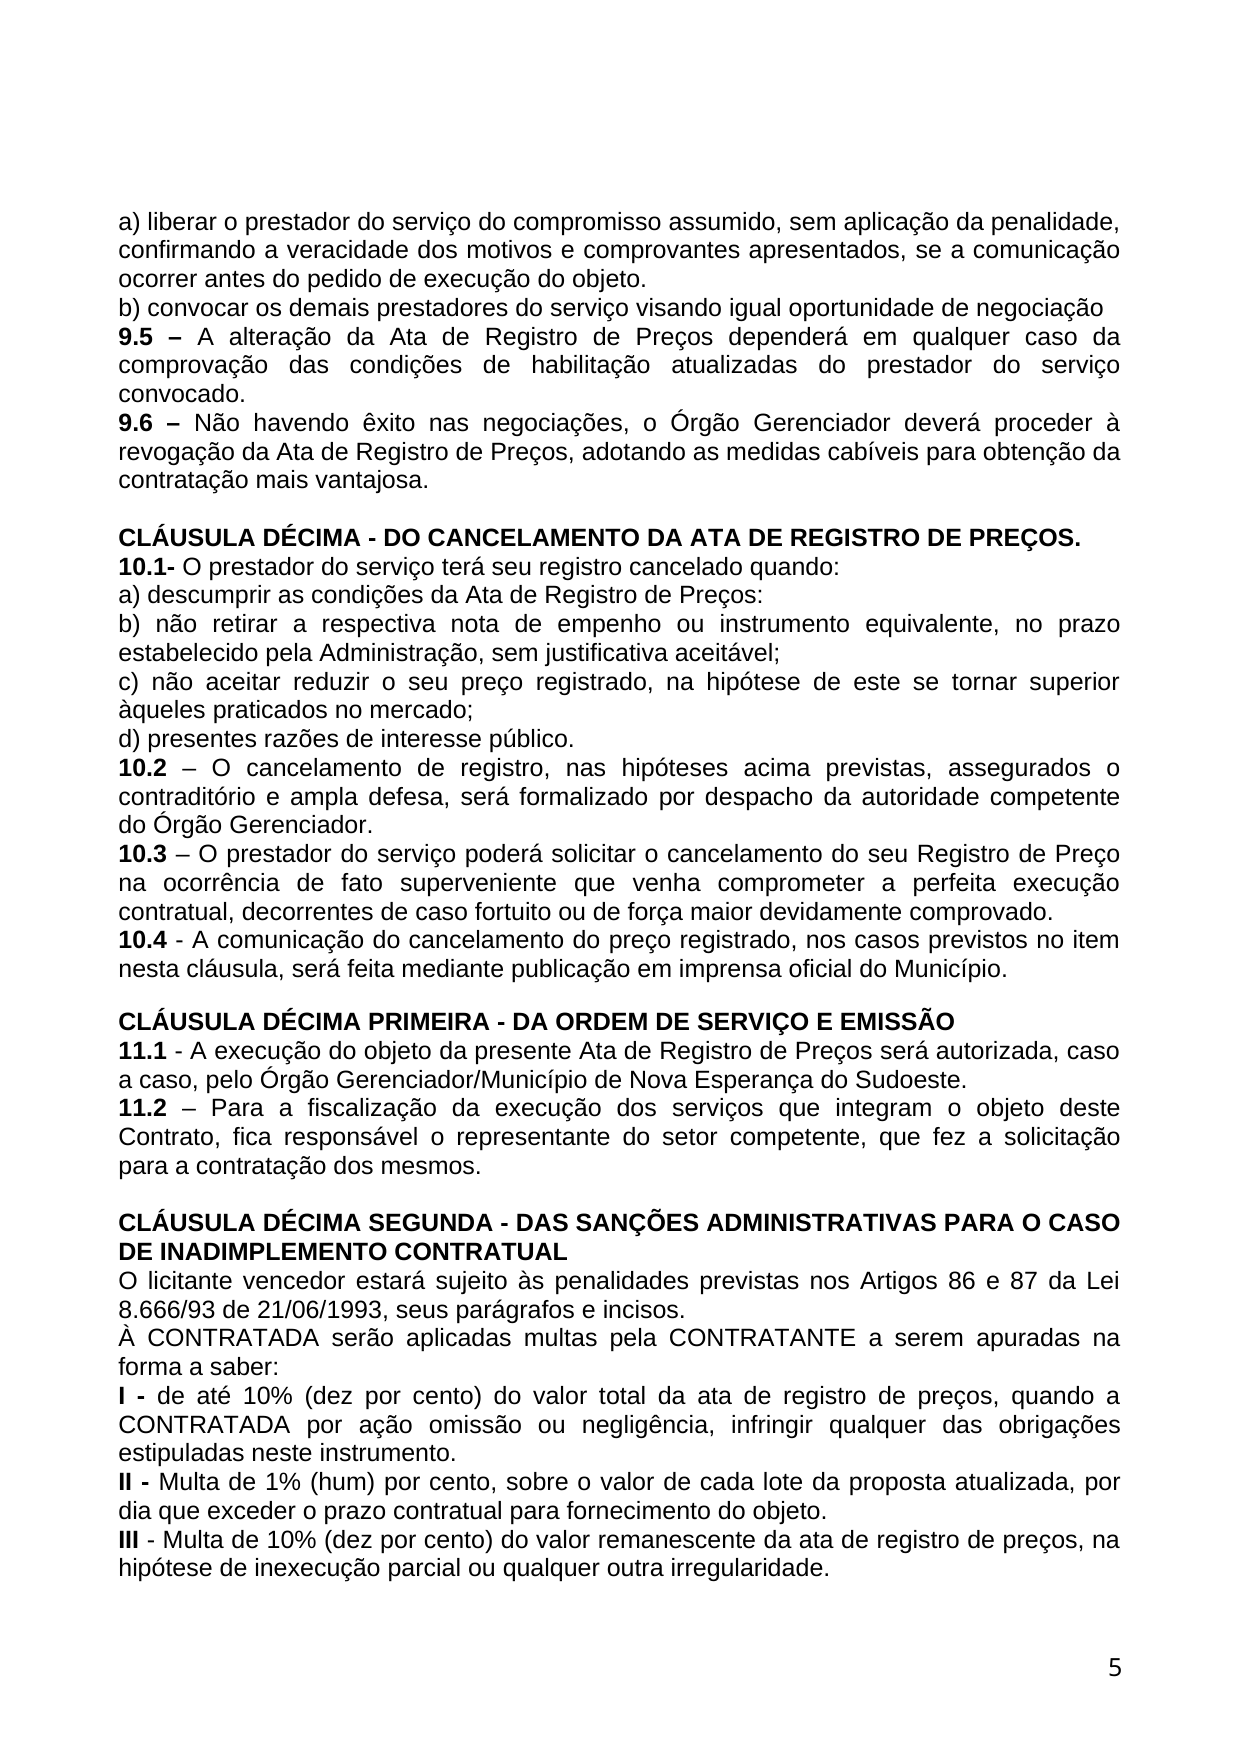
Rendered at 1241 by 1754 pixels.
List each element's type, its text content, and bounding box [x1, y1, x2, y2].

text 9.6 – Não havendo êxito nas negociações, o Órgão Gerenciador deverá proceder à revogação da Ata de Registro de Preços, adotando as medidas cabíveis para obtenção da contratação mais vantajosa. [118, 408, 1122, 494]
text b) não retirar a respectiva nota de empenho ou instrumento equivalente, no prazo estabelecido pela Administração, sem justificativa aceitável; [118, 609, 1122, 667]
text O licitante vencedor estará sujeito às penalidades previstas nos Artigos 86 e 87 da Lei 8.666/93 de 21/06/1993, seus parágrafos e incisos. [118, 1266, 1122, 1323]
text c) não aceitar reduzir o seu preço registrado, na hipótese de este se tornar superior àqueles praticados no mercado; [118, 667, 1122, 724]
text 10.3 – O prestador do serviço poderá solicitar o cancelamento do seu Registro de Preço na ocorrência de fato superveniente que venha comprometer a perfeita execução contratual, decorrentes de caso fortuito ou de força maior devidamente comprovado. [118, 839, 1122, 926]
text 10.4 - A comunicação do cancelamento do preço registrado, nos casos previstos no item nesta cláusula, será feita mediante publicação em imprensa oficial do Município. [118, 926, 1122, 983]
text CLÁUSULA DÉCIMA - DO CANCELAMENTO DA ATA DE REGISTRO DE PREÇOS. [118, 523, 1122, 552]
text I - de até 10% (dez por cento) do valor total da ata de registro de preços, quando a CONTRATADA por ação omissão ou negligência, infringir qualquer das obrigações estipuladas neste instrumento. [118, 1381, 1122, 1467]
text 10.2 – O cancelamento de registro, nas hipóteses acima previstas, assegurados o contraditório e ampla defesa, será formalizado por despacho da autoridade competente do Órgão Gerenciador. [118, 753, 1122, 839]
text II - Multa de 1% (hum) por cento, sobre o valor de cada lote da proposta atualizada, por dia que exceder o prazo contratual para fornecimento do objeto. [118, 1467, 1122, 1524]
text a) descumprir as condições da Ata de Registro de Preços: [118, 581, 1122, 609]
text 10.1- O prestador do serviço terá seu registro cancelado quando: [118, 552, 1122, 581]
text a) liberar o prestador do serviço do compromisso assumido, sem aplicação da penalidade, confirmando a veracidade dos motivos e comprovantes apresentados, se a comunicação ocorrer antes do pedido de execução do objeto. [118, 207, 1122, 293]
text 11.1 - A execução do objeto da presente Ata de Registro de Preços será autorizada, caso a caso, pelo Órgão Gerenciador/Município de Nova Esperança do Sudoeste. [118, 1036, 1122, 1093]
text III - Multa de 10% (dez por cento) do valor remanescente da ata de registro de preços, na hipótese de inexecução parcial ou qualquer outra irregularidade. [118, 1524, 1122, 1582]
text d) presentes razões de interesse público. [118, 724, 1122, 753]
text 9.5 – A alteração da Ata de Registro de Preços dependerá em qualquer caso da comprovação das condições de habilitação atualizadas do prestador do serviço convocado. [118, 322, 1122, 408]
text CLÁUSULA DÉCIMA PRIMEIRA - DA ORDEM DE SERVIÇO E EMISSÃO [118, 1007, 1122, 1036]
text 11.2 – Para a fiscalização da execução dos serviços que integram o objeto deste Contrato, fica responsável o representante do setor competente, que fez a solicitação para a contratação dos mesmos. [118, 1093, 1122, 1179]
text CLÁUSULA DÉCIMA SEGUNDA - DAS SANÇÕES ADMINISTRATIVAS PARA O CASO DE INADIMPLEMENTO CONTRATUAL [118, 1208, 1122, 1266]
text b) convocar os demais prestadores do serviço visando igual oportunidade de negociação [118, 293, 1122, 322]
text À CONTRATADA serão aplicadas multas pela CONTRATANTE a serem apuradas na forma a saber: [118, 1323, 1122, 1381]
